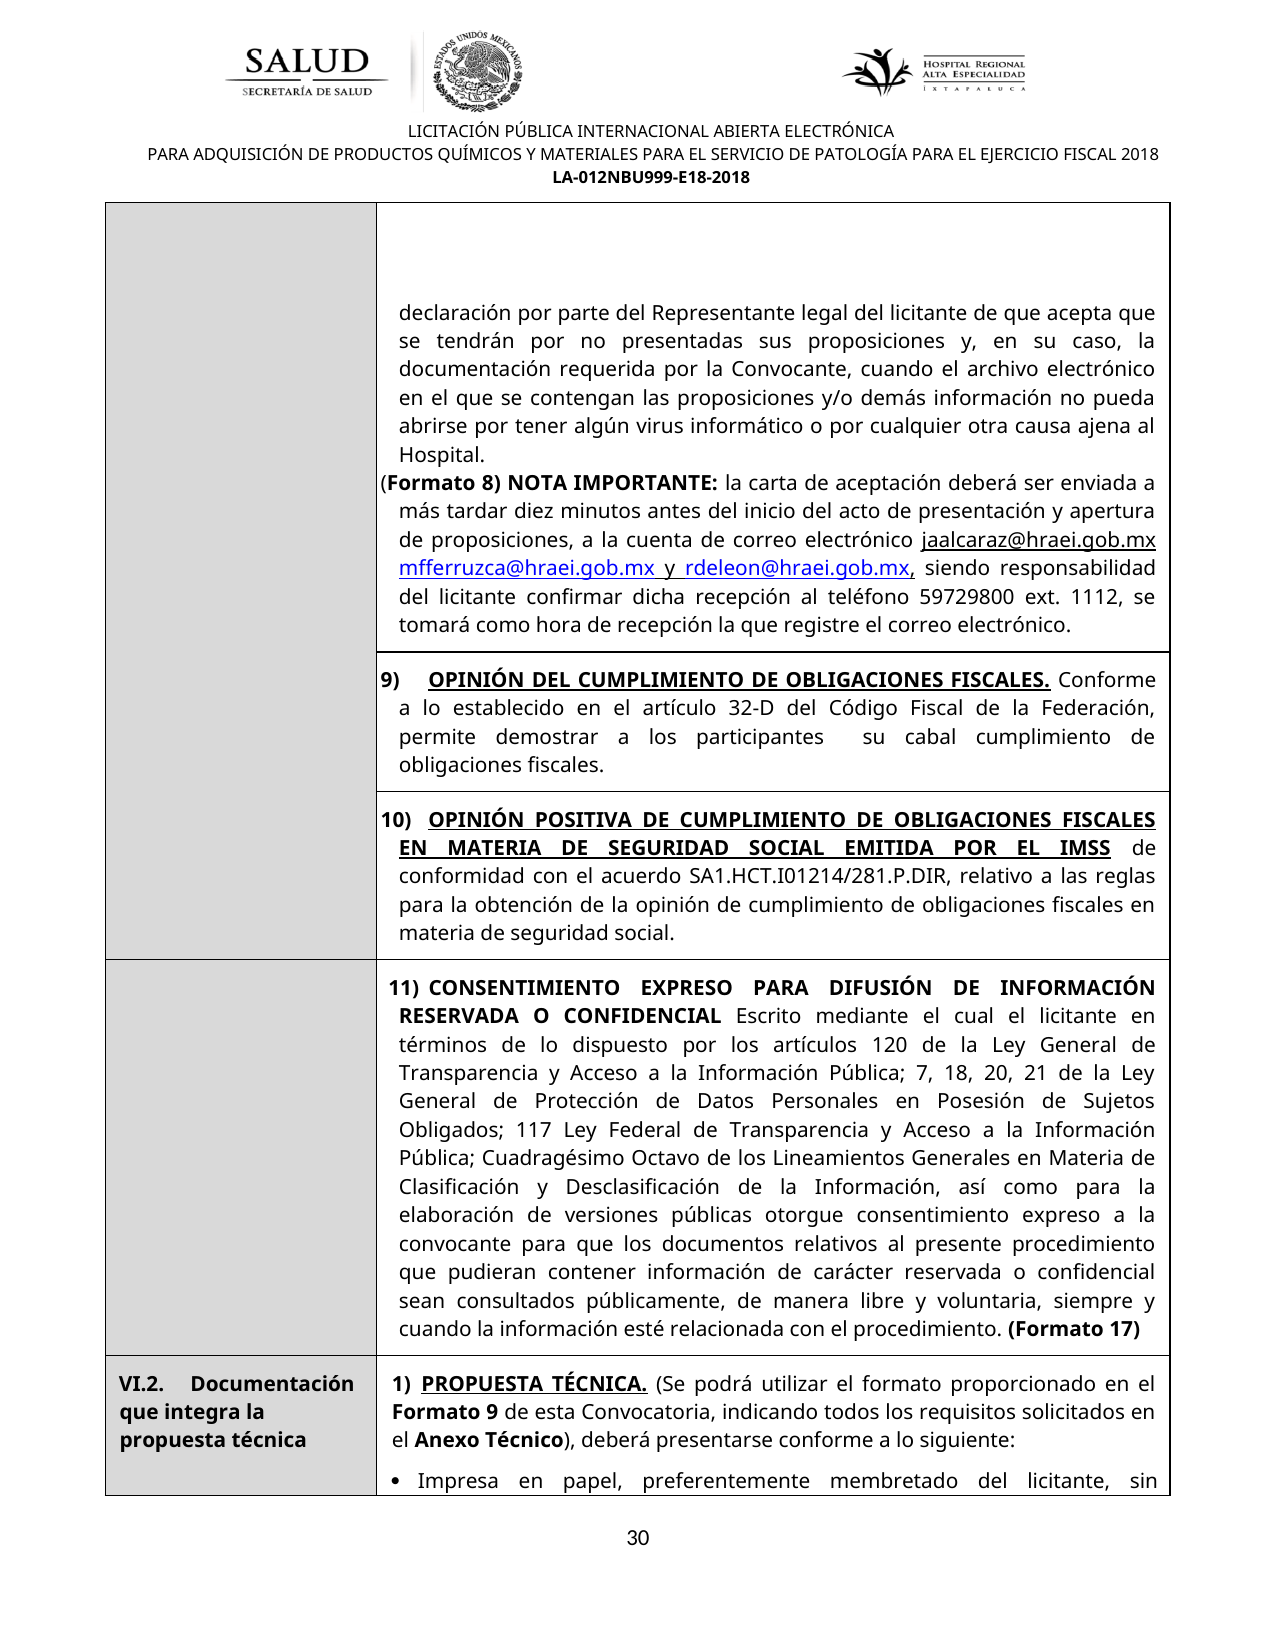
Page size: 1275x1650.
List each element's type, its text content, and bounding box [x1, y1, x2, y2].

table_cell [106, 1356, 376, 1495]
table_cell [377, 203, 1169, 651]
table_cell OPINIÓN DEL CUMPLIMIENTO DE OBLIGACIONES FISCALES. Conforme a lo establecido en el artículo 32-D del Código Fiscal de la Federación, permite demostrar a los participantes su cabal cumplimiento de obligaciones fiscales. [377, 653, 1169, 791]
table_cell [377, 1356, 1169, 1495]
table_cell Opinión positiva de cumplimiento de obligaciones fiscales en materia de seguridad social emitida por el IMSS de conformidad con el acuerdo SA1.HCT.I01214/281.P.DIR, relativo a las reglas para la obtención de la opinión de cumplimiento de obligaciones fiscales en materia de seguridad social. [377, 792, 1169, 959]
table_cell CONSENTIMIENTO EXPRESO PARA DIFUSIÓN DE INFORMACIÓN RESERVADA O CONFIDENCIAL Escrito mediante el cual el licitante en términos de lo dispuesto por los artículos 120 de la Ley General de Transparencia y Acceso a la Información Pública; 7, 18, 20, 21 de la Ley General de Protección de Datos Personales en Posesión de Sujetos Obligados; 117 Ley Federal de Transparencia y Acceso a la Información Pública; Cuadragésimo Octavo de los Lineamientos Generales en Materia de Clasificación y Desclasificación de la Información, así como para la elaboración de versiones públicas otorgue consentimiento expreso a la convocante para que los documentos relativos al presente procedimiento que pudieran contener información de carácter reservada o confidencial sean consultados públicamente, de manera libre y voluntaria, siempre y cuando la información esté relacionada con el procedimiento. (Formato 17) [377, 960, 1169, 1355]
table_cell [106, 960, 376, 1355]
